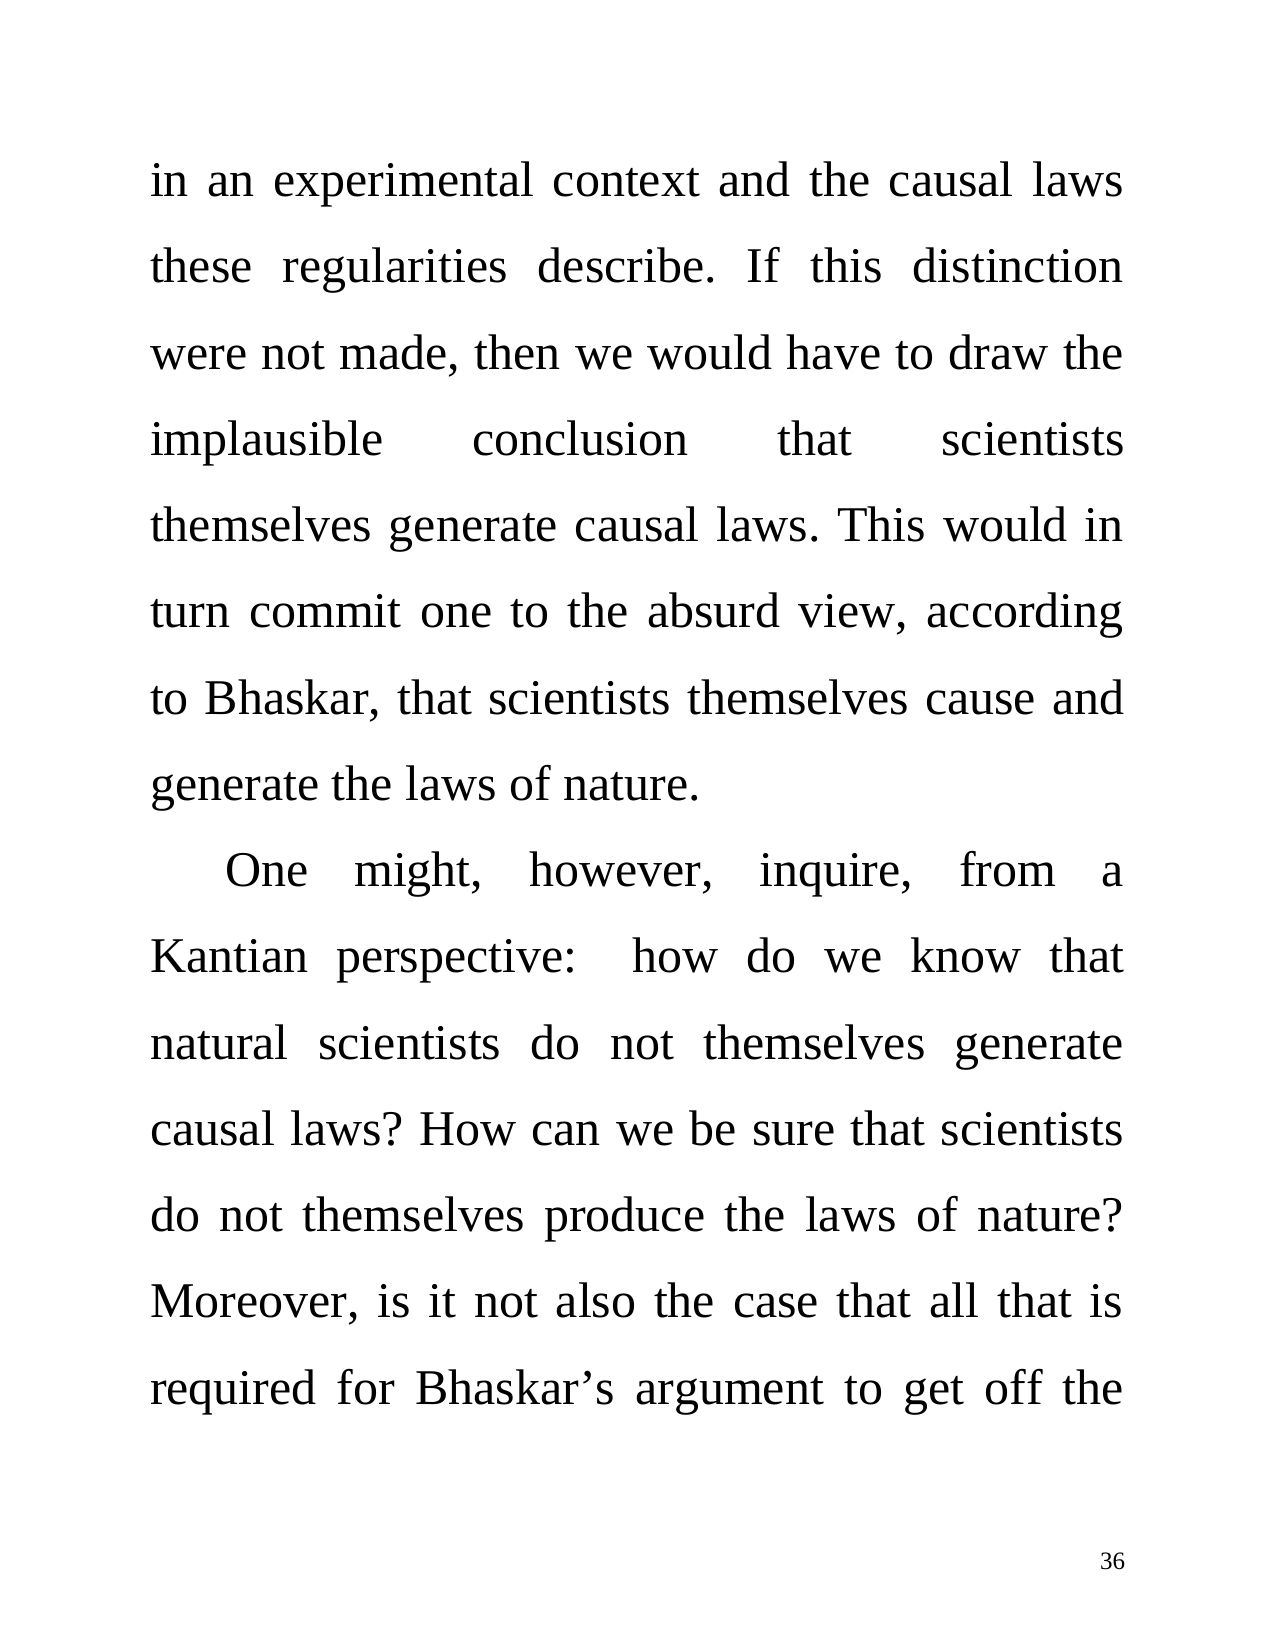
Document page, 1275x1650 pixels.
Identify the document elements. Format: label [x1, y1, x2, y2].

text [150, 840, 1125, 1415]
text [150, 150, 1125, 811]
